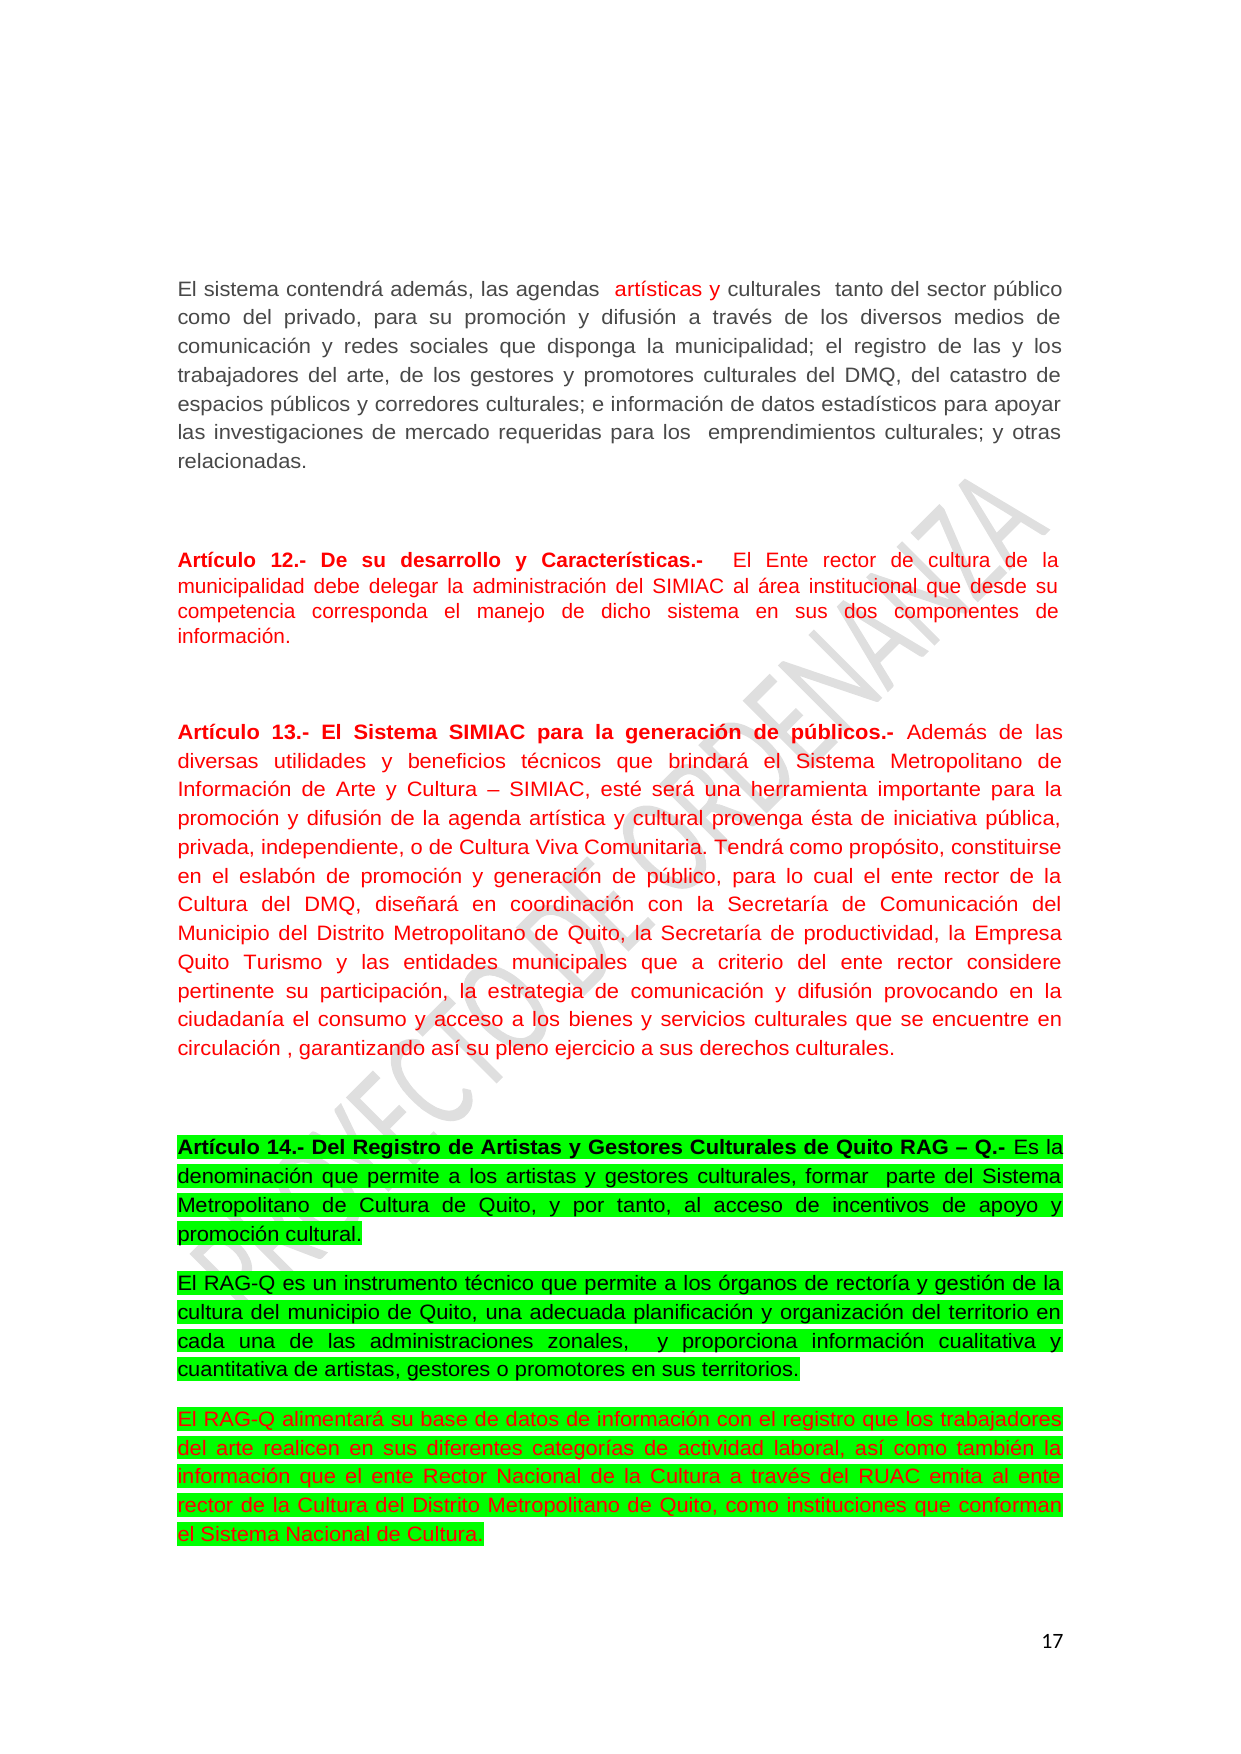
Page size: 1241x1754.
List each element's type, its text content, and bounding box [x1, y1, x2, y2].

text El RAG-Q alimentará su base de datos de información con el registro que los trabajadores del arte realicen en sus diferentes categorías de actividad laboral, así como también la información que el ente Rector Nacional de la Cultura a través del RUAC emita al ente rector de la Cultura del Distrito Metropolitano de Quito, como instituciones que conforman el Sistema Nacional de Cultura. [177, 1517, 1063, 1546]
text Artículo 14.- Del Registro de Artistas y Gestores Culturales de Quito RAG – Q.- Es la denominación que permite a los artistas y gestores culturales, formar parte del Sistema Metropolitano de Cultura de Quito, y por tanto, al acceso de incentivos de apoyo y promoción cultural. [177, 1217, 1063, 1245]
text Artículo 13.- El Sistema SIMIAC para la generación de públicos.- Además de las diversas utilidades y beneficios técnicos que brindará el Sistema Metropolitano de Información de Arte y Cultura – SIMIAC, esté será una herramienta importante para la promoción y difusión de la agenda artística y cultural provenga ésta de iniciativa pública, privada, independiente, o de Cultura Viva Comunitaria. Tendrá como propósito, constituirse en el eslabón de promoción y generación de público, para lo cual el ente rector de la Cultura del DMQ, diseñará en coordinación con la Secretaría de Comunicación del Municipio del Distrito Metropolitano de Quito, la Secretaría de productividad, la Empresa Quito Turismo y las entidades municipales que a criterio del ente rector considere pertinente su participación, la estrategia de comunicación y difusión provocando en la ciudadanía el consumo y acceso a los bienes y servicios culturales que se encuentre en circulación , garantizando así su pleno ejercicio a sus derechos culturales. [177, 720, 1063, 1060]
text El sistema contendrá además, las agendas artísticas y culturales tanto del sector público como del privado, para su promoción y difusión a través de los diversos medios de comunicación y redes sociales que disponga la municipalidad; el registro de las y los trabajadores del arte, de los gestores y promotores culturales del DMQ, del catastro de espacios públicos y corredores culturales; e información de datos estadísticos para apoyar las investigaciones de mercado requeridas para los emprendimientos culturales; y otras relacionadas. [177, 276, 1063, 473]
text El RAG-Q es un instrumento técnico que permite a los órganos de rectoría y gestión de la cultura del municipio de Quito, una adecuada planificación y organización del territorio en cada una de las administraciones zonales, y proporciona información cualitativa y cuantitativa de artistas, gestores o promotores en sus territorios. [177, 1352, 1063, 1381]
text Artículo 12.- De su desarrollo y Características.- El Ente rector de cultura de la municipalidad debe delegar la administración del SIMIAC al área institucional que desde su competencia corresponda el manejo de dicho sistema en sus dos componentes de información. [177, 548, 1059, 648]
